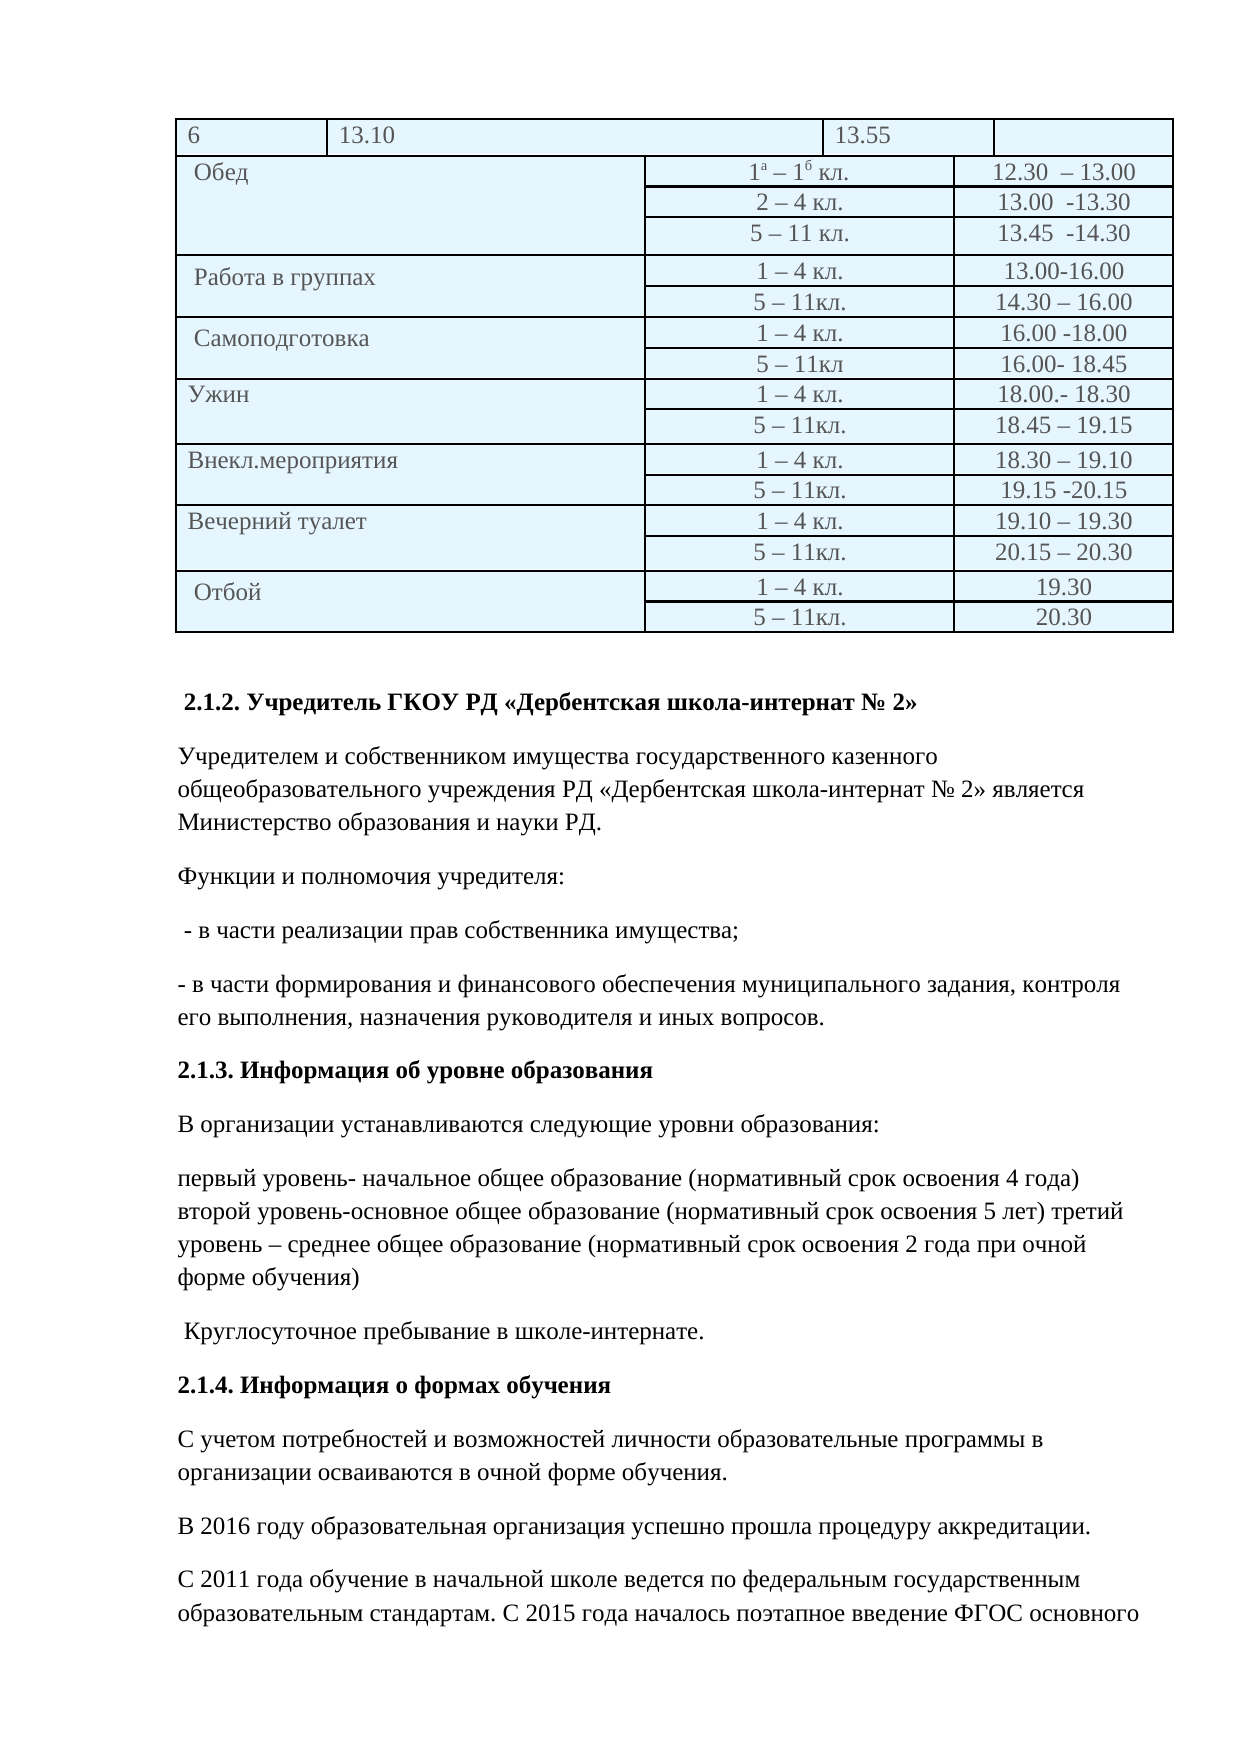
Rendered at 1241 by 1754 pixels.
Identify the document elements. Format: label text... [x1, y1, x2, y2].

table_cell Самоподготовка [177, 318, 644, 377]
table_cell 14.30 – 16.00 [955, 287, 1172, 316]
table_cell Внекл.мероприятия [177, 445, 644, 504]
text 2.1.3. Информация об уровне образования [177, 1056, 1152, 1084]
table_cell 5 – 11кл. [646, 410, 953, 443]
table_cell Вечерний туалет [177, 506, 644, 569]
table_cell 5 – 11кл. [646, 476, 953, 504]
table_cell [995, 120, 1172, 154]
table_cell 13.55 [824, 120, 993, 154]
table_cell 18.30 – 19.10 [955, 445, 1172, 473]
text - в части реализации прав собственника имущества; [177, 915, 1152, 943]
table_cell 1а – 1б кл. [646, 157, 953, 185]
text Функции и полномочия учредителя: [177, 861, 1152, 890]
table_cell 18.00.- 18.30 [955, 380, 1172, 408]
table_cell 12.30 – 13.00 [955, 157, 1172, 185]
text первый уровень- начальное общее образование (нормативный срок освоения 4 года) второй уровень-основное общее образование (нормативный срок освоения 5 лет) третий уровень – среднее общее образование (нормативный срок освоения 2 года при очной форме обучения) [177, 1163, 1152, 1291]
table_cell Отбой [177, 572, 644, 631]
table_cell 20.30 [955, 603, 1172, 631]
text В организации устанавливаются следующие уровни образования: [177, 1109, 1152, 1138]
table_cell 19.15 -20.15 [955, 476, 1172, 504]
text В 2016 году образовательная организация успешно прошла процедуру аккредитации. [177, 1511, 1152, 1539]
table_cell 19.30 [955, 572, 1172, 600]
table_cell 13.10 [328, 120, 822, 154]
table_cell 16.00- 18.45 [955, 349, 1172, 377]
text Учредителем и собственником имущества государственного казенного общеобразовательного учреждения РД «Дербентская школа-интернат № 2» является Министерство образования и науки РД. [177, 741, 1152, 836]
table_cell 5 – 11кл. [646, 537, 953, 569]
table_cell 5 – 11кл. [646, 287, 953, 316]
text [177, 1564, 1152, 1626]
text 2.1.2. Учредитель ГКОУ РД «Дербентская школа-интернат № 2» [177, 687, 1152, 716]
table_cell 5 – 11 кл. [646, 218, 953, 254]
table_cell 1 – 4 кл. [646, 506, 953, 535]
table_cell 19.10 – 19.30 [955, 506, 1172, 535]
table_cell 13.45 -14.30 [955, 218, 1172, 254]
table_cell 1 – 4 кл. [646, 445, 953, 473]
table_cell 18.45 – 19.15 [955, 410, 1172, 443]
table_cell 1 – 4 кл. [646, 256, 953, 285]
table_cell 1 – 4 кл. [646, 572, 953, 600]
table_cell 1 – 4 кл. [646, 318, 953, 347]
text 2.1.4. Информация о формах обучения [177, 1370, 1152, 1399]
table_cell 13.00-16.00 [955, 256, 1172, 285]
table_cell 13.00 -13.30 [955, 188, 1172, 216]
table_cell 20.15 – 20.30 [955, 537, 1172, 569]
text - в части формирования и финансового обеспечения муниципального задания, контроля его выполнения, назначения руководителя и иных вопросов. [177, 969, 1152, 1030]
table_cell Ужин [177, 380, 644, 443]
text С учетом потребностей и возможностей личности образовательные программы в организации осваиваются в очной форме обучения. [177, 1424, 1152, 1486]
text Круглосуточное пребывание в школе-интернате. [177, 1316, 1152, 1345]
table_cell Работа в группах [177, 256, 644, 316]
table_cell 5 – 11кл. [646, 603, 953, 631]
table_cell 16.00 -18.00 [955, 318, 1172, 347]
table_cell Обед [177, 157, 644, 254]
table_cell 5 – 11кл [646, 349, 953, 377]
table_cell 6 [177, 120, 326, 154]
table_cell 1 – 4 кл. [646, 380, 953, 408]
table_cell 2 – 4 кл. [646, 188, 953, 216]
